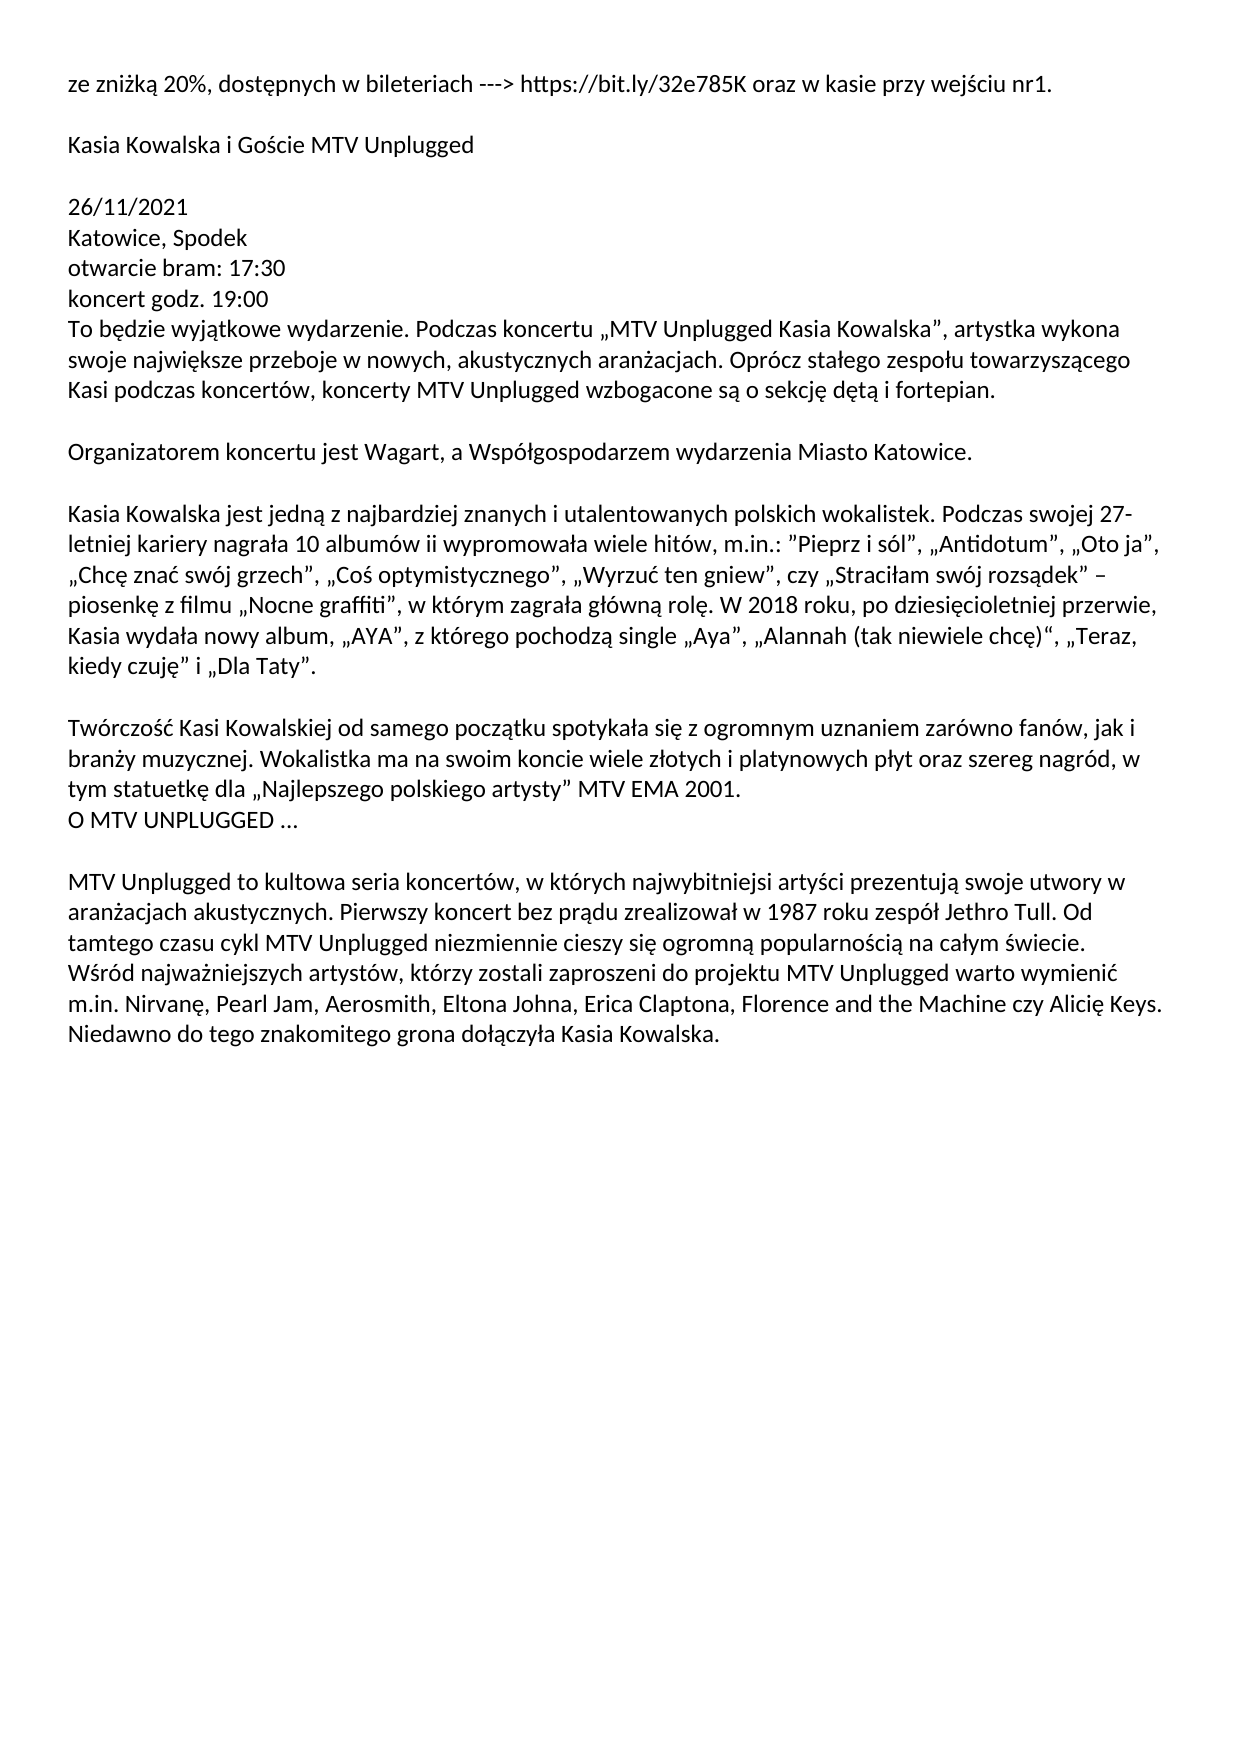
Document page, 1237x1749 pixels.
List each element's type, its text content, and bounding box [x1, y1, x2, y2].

text Twórczość Kasi Kowalskiej od samego początku spotykała się z ogromnym uznaniem zarówno fanów, jak i branży muzycznej. Wokalistka ma na swoim koncie wiele złotych i platynowych płyt oraz szereg nagród, w tym statuetkę dla „Najlepszego polskiego artysty” MTV EMA 2001. [68, 712, 1169, 804]
text Kasia Kowalska jest jedną z najbardziej znanych i utalentowanych polskich wokalistek. Podczas swojej 27-letniej kariery nagrała 10 albumów ii wypromowała wiele hitów, m.in.: ”Pieprz i sól”, „Antidotum”, „Oto ja”, „Chcę znać swój grzech”, „Coś optymistycznego”, „Wyrzuć ten gniew”, czy „Straciłam swój rozsądek” – piosenkę z filmu „Nocne graffiti”, w którym zagrała główną rolę. W 2018 roku, po dziesięcioletniej przerwie, Kasia wydała nowy album, „AYA”, z którego pochodzą single „Aya”, „Alannah (tak niewiele chcę)“, „Teraz, kiedy czuję” i „Dla Taty”. [68, 498, 1169, 681]
text To będzie wyjątkowe wydarzenie. Podczas koncertu „MTV Unplugged Kasia Kowalska”, artystka wykona swoje największe przeboje w nowych, akustycznych aranżacjach. Oprócz stałego zespołu towarzyszącego Kasi podczas koncertów, koncerty MTV Unplugged wzbogacone są o sekcję dętą i fortepian. [68, 313, 1169, 405]
text koncert godz. 19:00 [68, 283, 1169, 313]
text MTV Unplugged to kultowa seria koncertów, w których najwybitniejsi artyści prezentują swoje utwory w aranżacjach akustycznych. Pierwszy koncert bez prądu zrealizował w 1987 roku zespół Jethro Tull. Od tamtego czasu cykl MTV Unplugged niezmiennie cieszy się ogromną popularnością na całym świecie. [68, 866, 1169, 957]
text 26/11/2021 [68, 191, 1169, 222]
text Organizatorem koncertu jest Wagart, a Współgospodarzem wydarzenia Miasto Katowice. [68, 436, 1169, 467]
text Kasia Kowalska i Goście MTV Unplugged [68, 129, 1169, 160]
text Katowice, Spodek [68, 222, 1169, 252]
text otwarcie bram: 17:30 [68, 252, 1169, 283]
text O MTV UNPLUGGED ... [68, 804, 1169, 834]
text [68, 68, 1169, 98]
text Wśród najważniejszych artystów, którzy zostali zaproszeni do projektu MTV Unplugged warto wymienić m.in. Nirvanę, Pearl Jam, Aerosmith, Eltona Johna, Erica Claptona, Florence and the Machine czy Alicię Keys. Niedawno do tego znakomitego grona dołączyła Kasia Kowalska. [68, 957, 1169, 1049]
